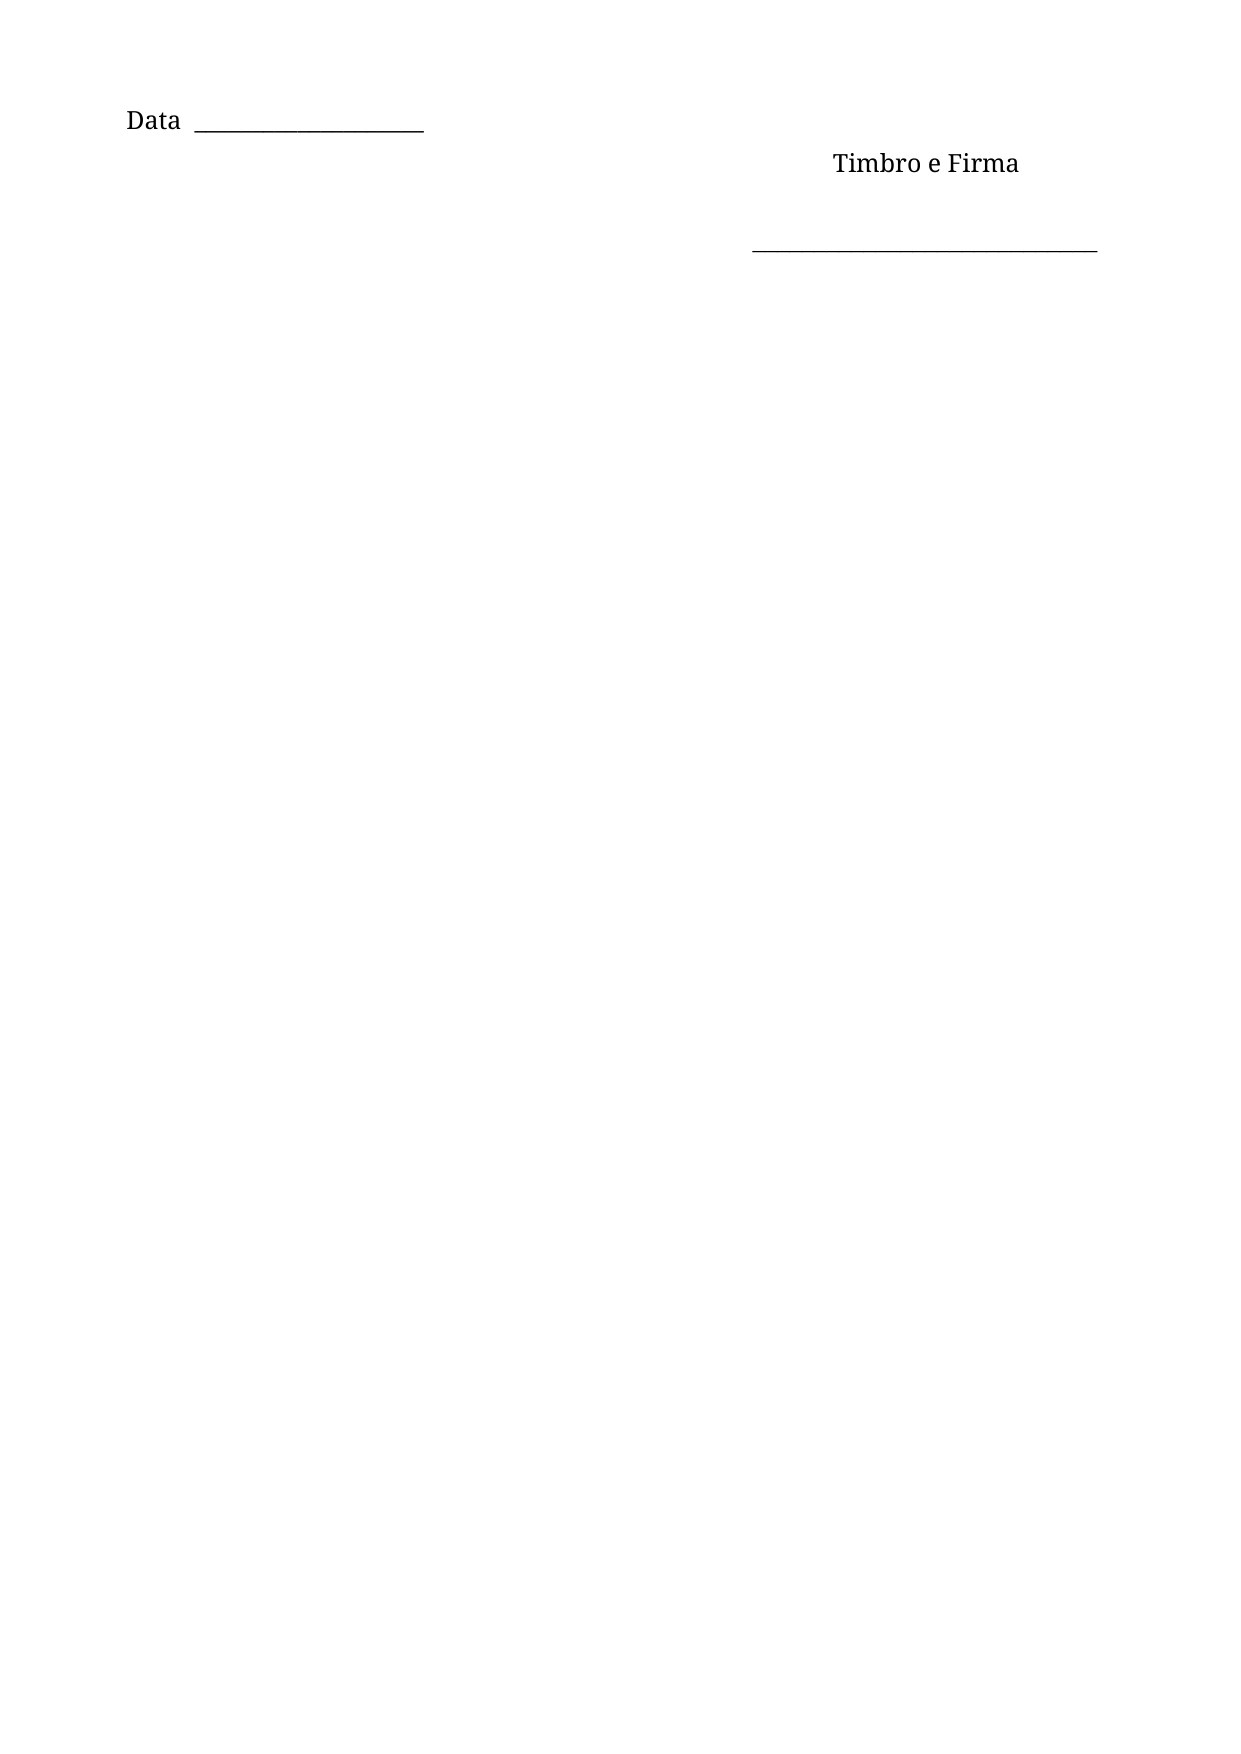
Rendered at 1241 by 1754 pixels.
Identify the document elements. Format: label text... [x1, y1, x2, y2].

text Timbro e Firma [790, 146, 1146, 179]
text Data ____________________ [126, 102, 1146, 136]
text ____________________________ [89, 229, 1150, 254]
